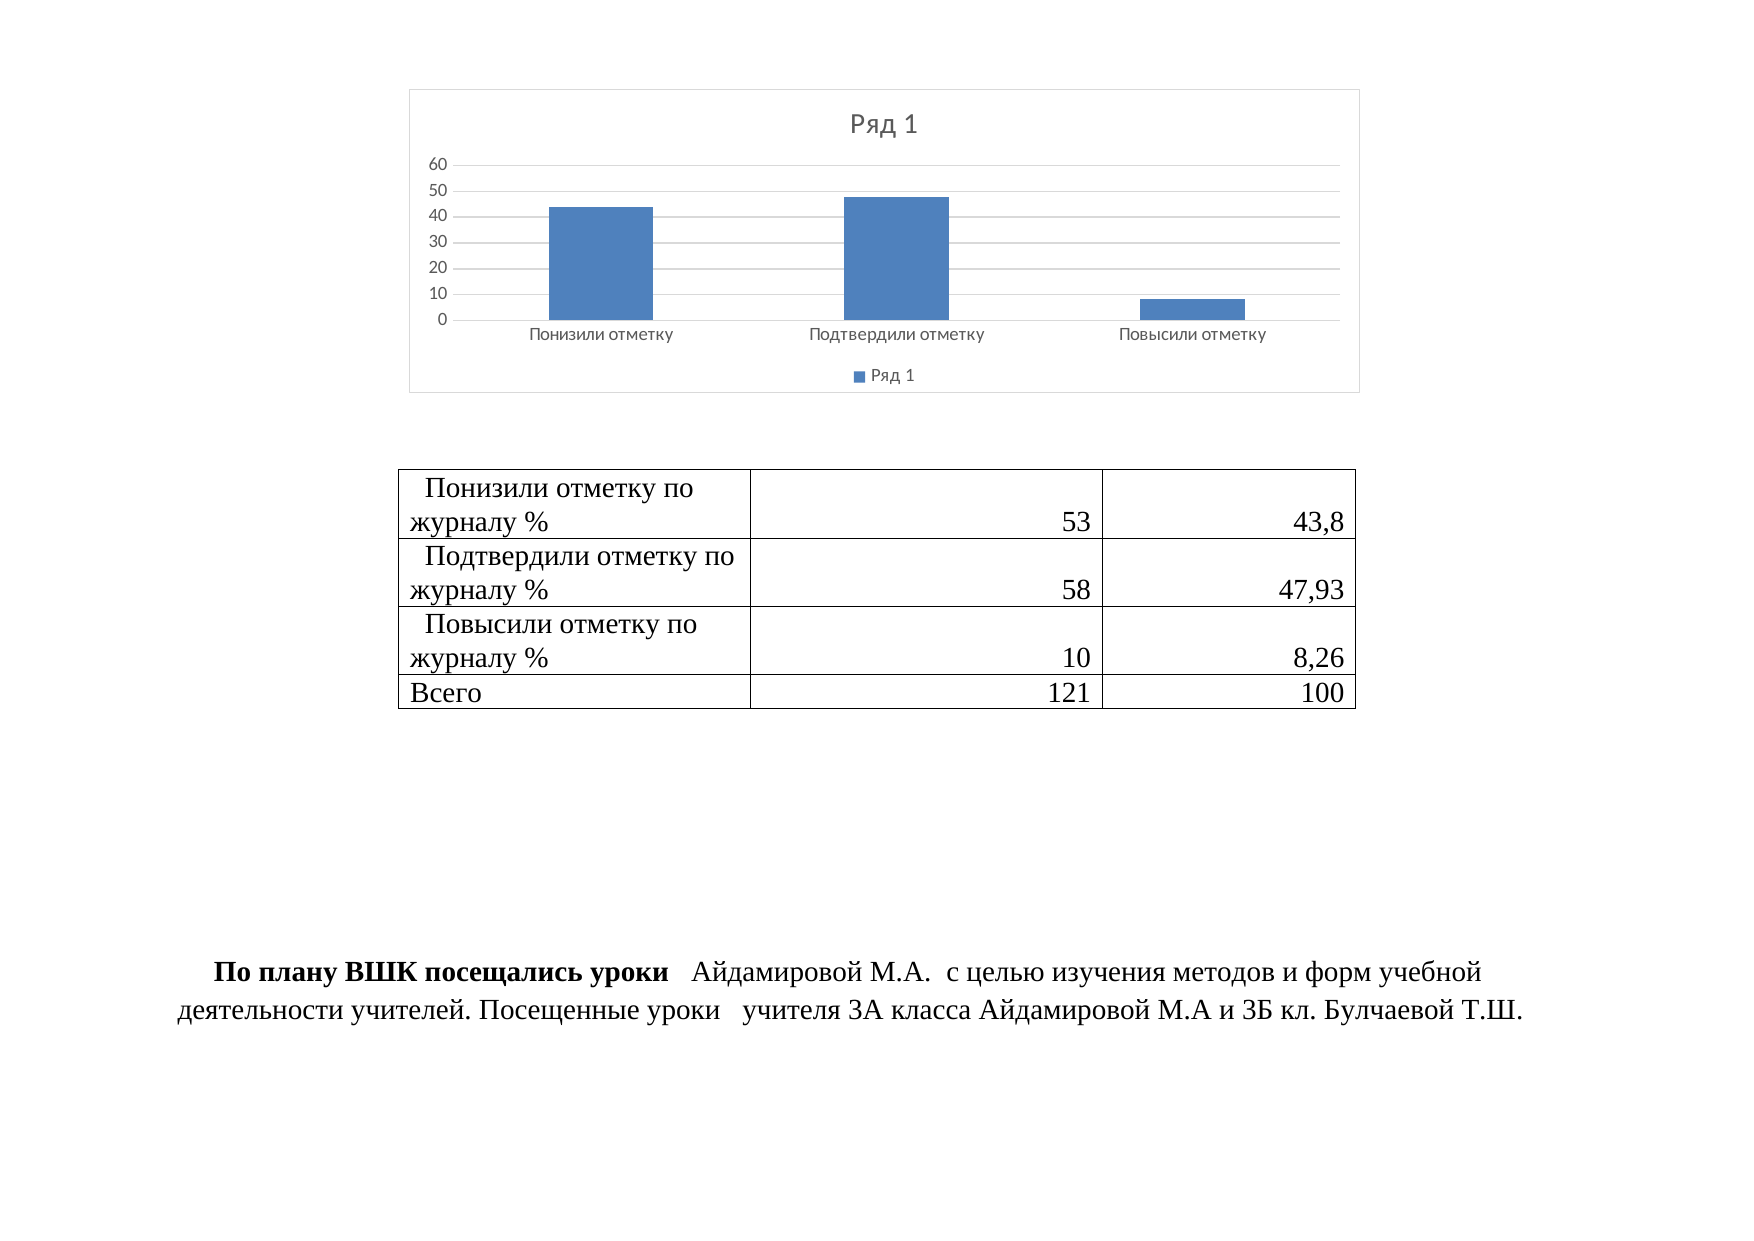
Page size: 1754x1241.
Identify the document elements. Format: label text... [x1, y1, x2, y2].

table_cell Подтвердили отметку по журналу % [399, 539, 750, 606]
table_cell 10 [751, 607, 1102, 674]
table_cell 100 [1103, 675, 1355, 708]
table_cell 121 [751, 675, 1102, 708]
table_cell Всего [399, 675, 750, 708]
table_cell 8,26 [1103, 607, 1355, 674]
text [177, 954, 1636, 1026]
table_header 53 [751, 470, 1102, 537]
table_header Понизили отметку по журналу % [399, 470, 750, 537]
table_header 43,8 [1103, 470, 1355, 537]
table_cell 47,93 [1103, 539, 1355, 606]
table_cell 58 [751, 539, 1102, 606]
table_cell Повысили отметку по журналу % [399, 607, 750, 674]
